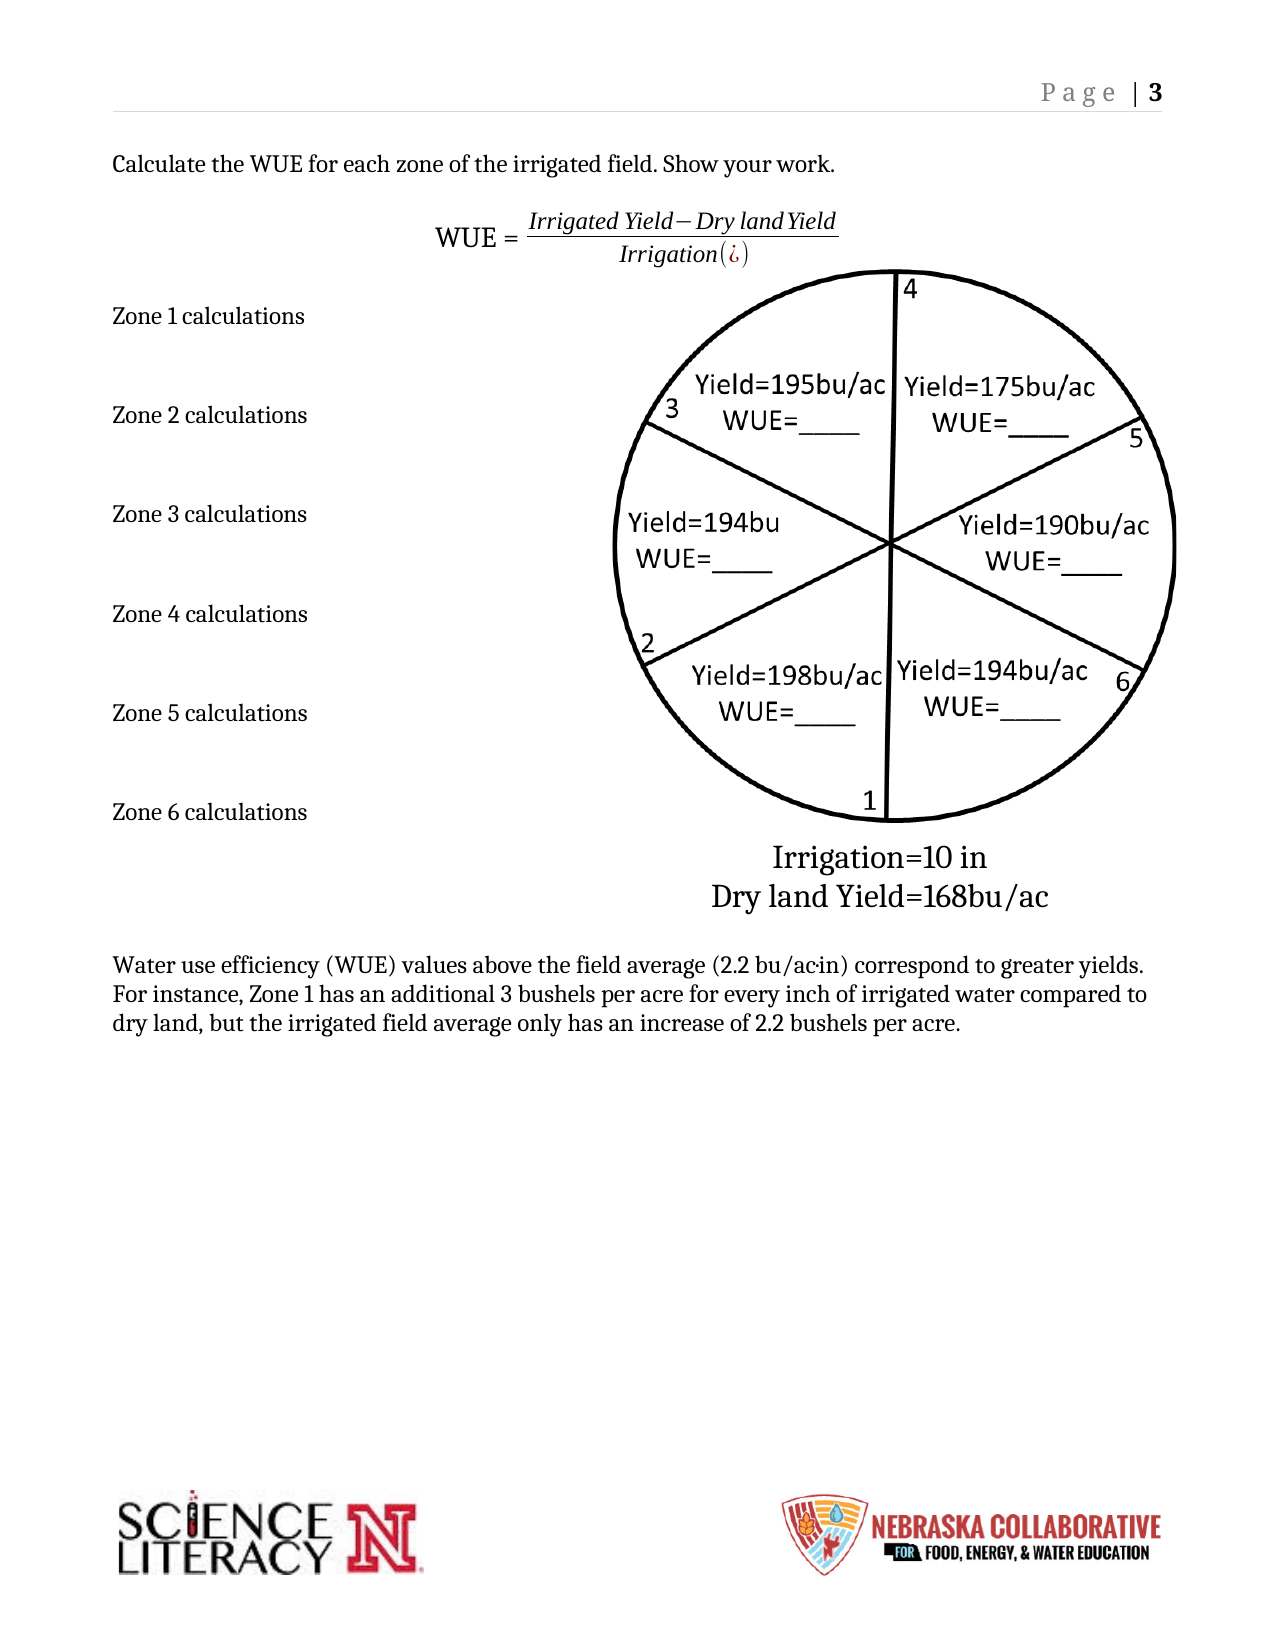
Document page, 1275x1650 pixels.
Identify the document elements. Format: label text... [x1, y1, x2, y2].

text Zone 4 calculations [112, 599, 596, 628]
text Zone 2 calculations [112, 401, 596, 430]
text Zone 5 calculations [112, 698, 596, 727]
text Water use efficiency (WUE) values above the field average (2.2 bu/ac·in) correspond to greater yields. For instance, Zone 1 has an additional 3 bushels per acre for every inch of irrigated water compared to dry land, but the irrigated field average only has an increase of 2.2 bushels per acre. [112, 951, 1162, 1037]
picture [118, 1490, 424, 1575]
picture [781, 1493, 1161, 1576]
text Calculate the WUE for each zone of the irrigated field. Show your work. [112, 150, 1162, 179]
text Zone 3 calculations [112, 500, 596, 529]
text Zone 6 calculations [112, 798, 596, 826]
text WUE = [112, 207, 1162, 269]
picture [596, 259, 1177, 836]
text Zone 1 calculations [112, 302, 596, 331]
